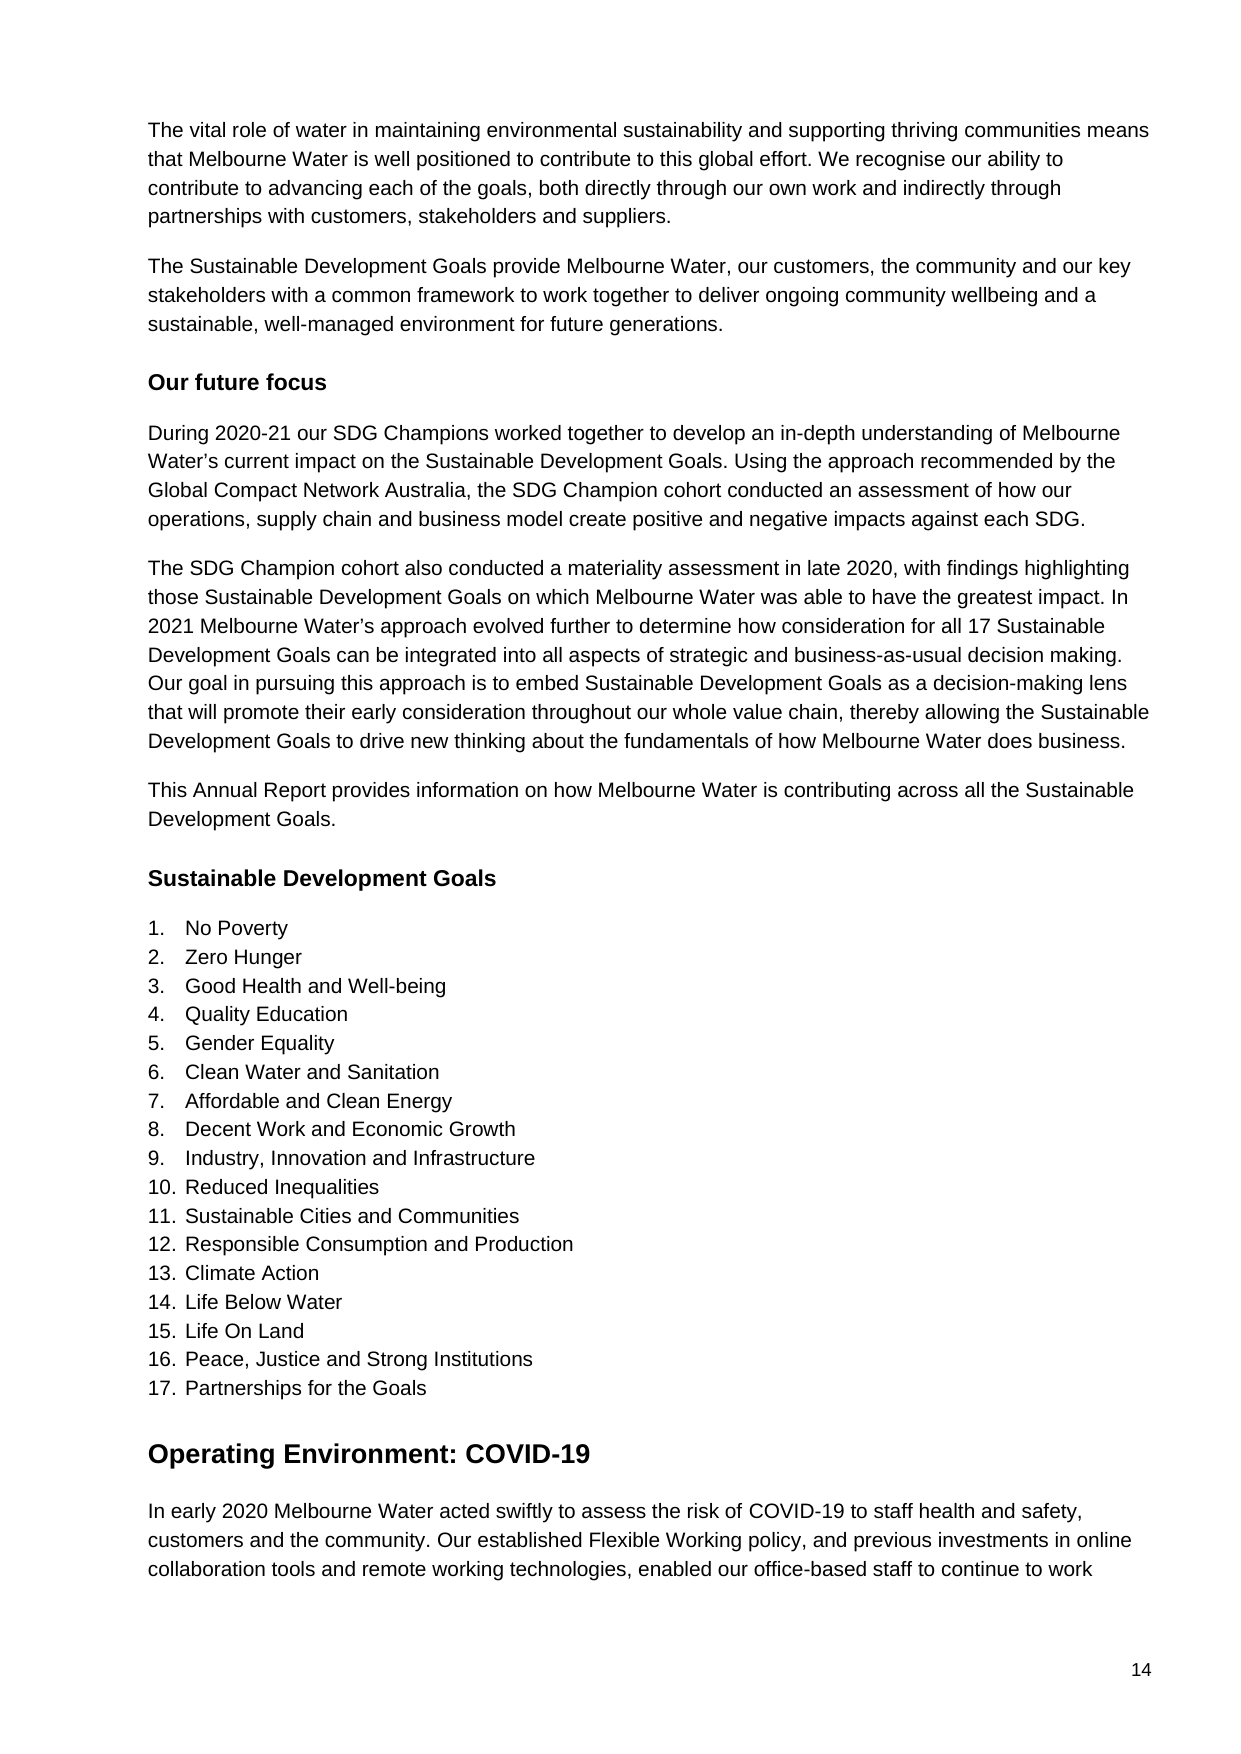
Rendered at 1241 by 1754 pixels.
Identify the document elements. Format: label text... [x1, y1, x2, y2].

text The vital role of water in maintaining environmental sustainability and supporting thriving communities means that Melbourne Water is well positioned to contribute to this global effort. We recognise our ability to contribute to advancing each of the goals, both directly through our own work and indirectly through partnerships with customers, stakeholders and suppliers. [148, 118, 1152, 228]
list Sustainable Cities and Communities [148, 1203, 1152, 1227]
list Good Health and Well-being [148, 973, 1152, 997]
subtitle Sustainable Development Goals [148, 865, 1152, 891]
list Gender Equality [148, 1031, 1152, 1055]
list Responsible Consumption and Production [148, 1232, 1152, 1256]
subtitle Operating Environment: COVID-19 [148, 1438, 1152, 1469]
list Quality Education [148, 1002, 1152, 1026]
list Zero Hunger [148, 945, 1152, 969]
list Decent Work and Economic Growth [148, 1117, 1152, 1141]
text This Annual Report provides information on how Melbourne Water is contributing across all the Sustainable Development Goals. [148, 778, 1152, 831]
list Affordable and Clean Energy [148, 1088, 1152, 1112]
text The SDG Champion cohort also conducted a materiality assessment in late 2020, with findings highlighting those Sustainable Development Goals on which Melbourne Water was able to have the greatest impact. In 2021 Melbourne Water’s approach evolved further to determine how consideration for all 17 Sustainable Development Goals can be integrated into all aspects of strategic and business-as-usual decision making. Our goal in pursuing this approach is to embed Sustainable Development Goals as a decision-making lens that will promote their early consideration throughout our whole value chain, thereby allowing the Sustainable Development Goals to drive new thinking about the fundamentals of how Melbourne Water does business. [148, 556, 1152, 753]
text During 2020-21 our SDG Champions worked together to develop an in-depth understanding of Melbourne Water’s current impact on the Sustainable Development Goals. Using the approach recommended by the Global Compact Network Australia, the SDG Champion cohort conducted an assessment of how our operations, supply chain and business model create positive and negative impacts against each SDG. [148, 420, 1152, 531]
text The Sustainable Development Goals provide Melbourne Water, our customers, the community and our key stakeholders with a common framework to work together to deliver ongoing community wellbeing and a sustainable, well-managed environment for future generations. [148, 254, 1152, 335]
list Partnerships for the Goals [148, 1376, 1152, 1400]
list Climate Action [148, 1261, 1152, 1285]
list No Poverty [148, 916, 1152, 940]
list Reduced Inequalities [148, 1175, 1152, 1199]
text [148, 1499, 1152, 1581]
list Peace, Justice and Strong Institutions [148, 1347, 1152, 1371]
list Clean Water and Sanitation [148, 1060, 1152, 1084]
list Industry, Innovation and Infrastructure [148, 1146, 1152, 1170]
subtitle Our future focus [148, 369, 1152, 396]
list Life On Land [148, 1318, 1152, 1342]
list Life Below Water [148, 1290, 1152, 1314]
